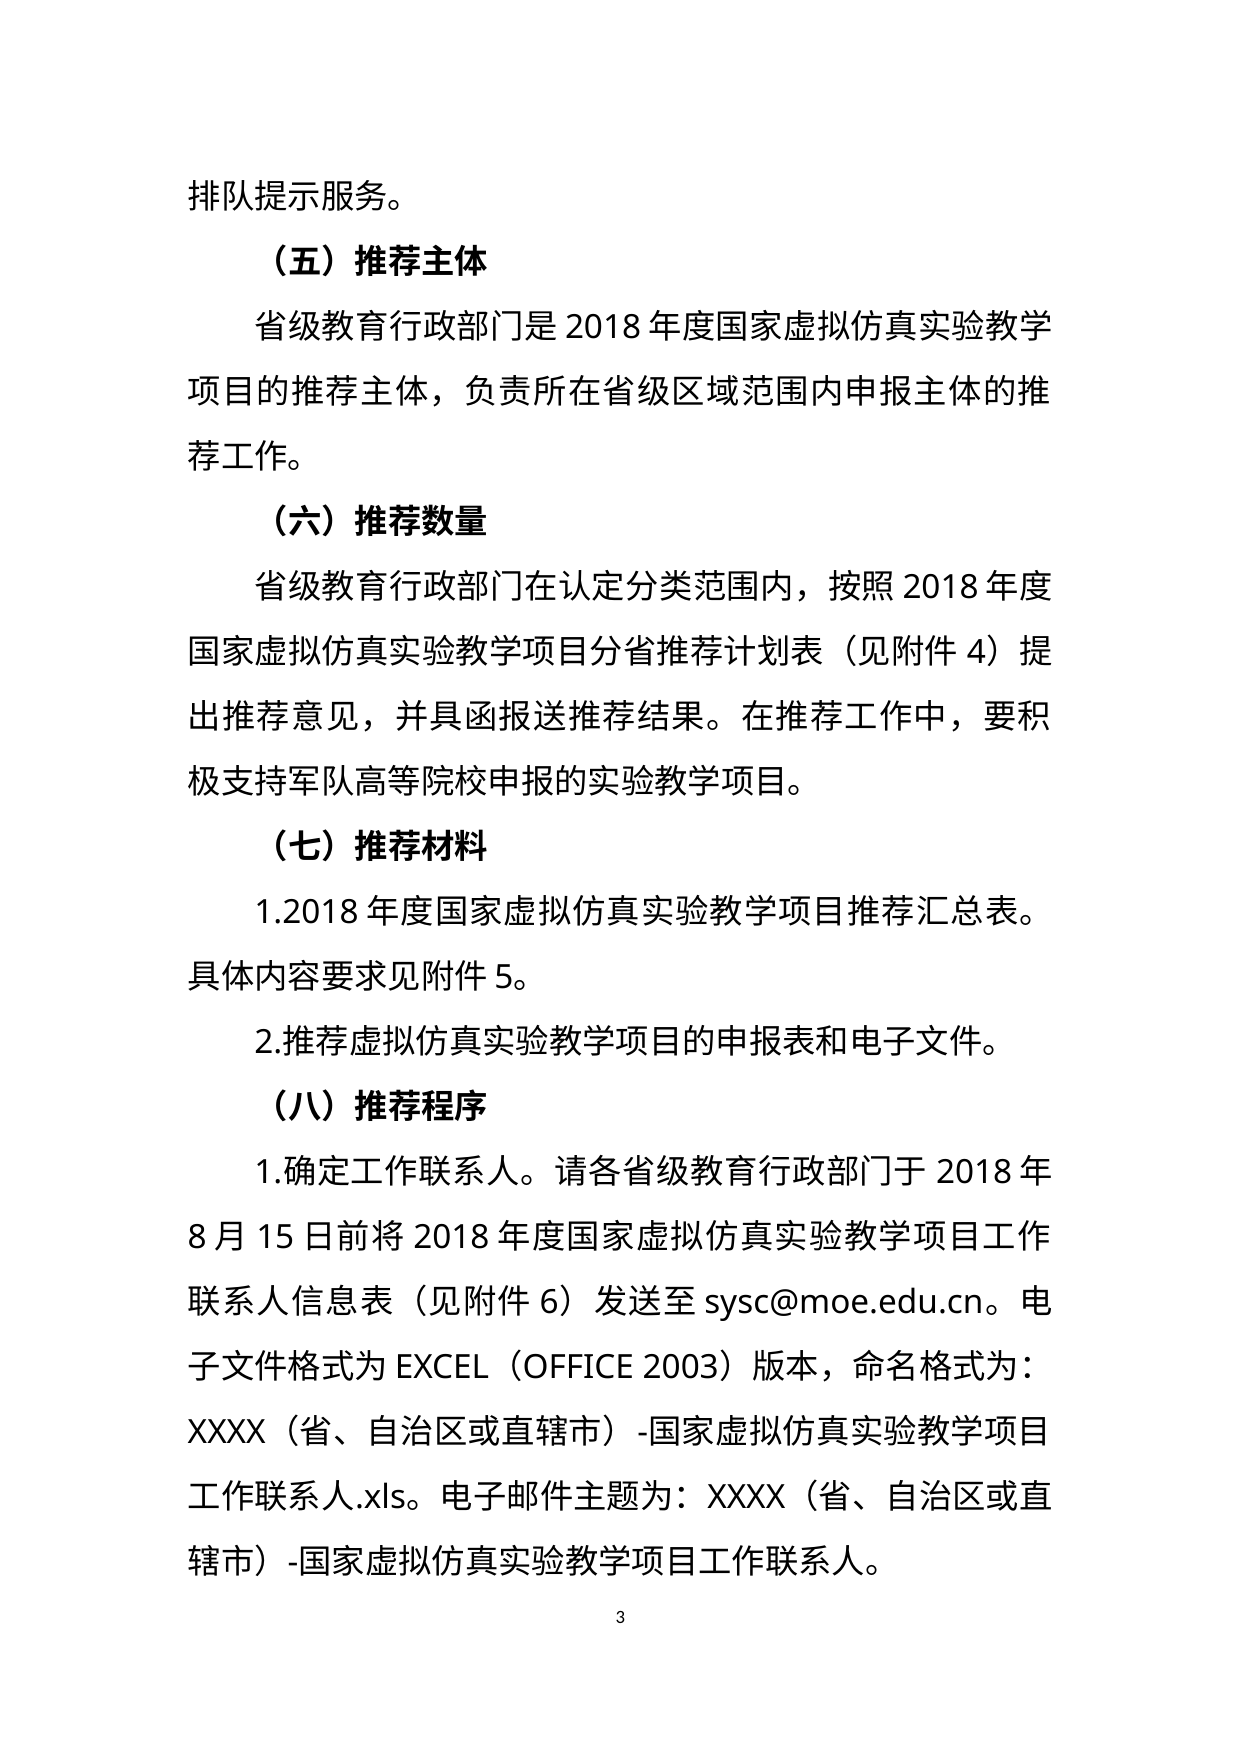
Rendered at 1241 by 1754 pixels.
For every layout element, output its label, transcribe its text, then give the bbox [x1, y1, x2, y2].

text （五）推荐主体 [187, 227, 1053, 292]
text （六）推荐数量 [187, 487, 1053, 552]
text 省级教育行政部门在认定分类范围内，按照2018年度国家虚拟仿真实验教学项目分省推荐计划表（见附件4）提出推荐意见，并具函报送推荐结果。在推荐工作中，要积极支持军队高等院校申报的实验教学项目。 [187, 552, 1053, 812]
text 2.推荐虚拟仿真实验教学项目的申报表和电子文件。 [187, 1007, 1053, 1072]
text 1.2018年度国家虚拟仿真实验教学项目推荐汇总表。具体内容要求见附件5。 [187, 877, 1053, 1007]
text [187, 162, 1053, 227]
text （七）推荐材料 [187, 812, 1053, 877]
text 省级教育行政部门是2018年度国家虚拟仿真实验教学项目的推荐主体，负责所在省级区域范围内申报主体的推荐工作。 [187, 292, 1053, 487]
text （八）推荐程序 [187, 1072, 1053, 1137]
text 1.确定工作联系人。请各省级教育行政部门于2018年8月15日前将2018年度国家虚拟仿真实验教学项目工作联系人信息表（见附件6）发送至sysc@moe.edu.cn。电子文件格式为EXCEL（OFFICE 2003）版本，命名格式为：XXXX（省、自治区或直辖市）-国家虚拟仿真实验教学项目工作联系人.xls。电子邮件主题为：XXXX（省、自治区或直辖市）-国家虚拟仿真实验教学项目工作联系人。 [187, 1137, 1053, 1592]
